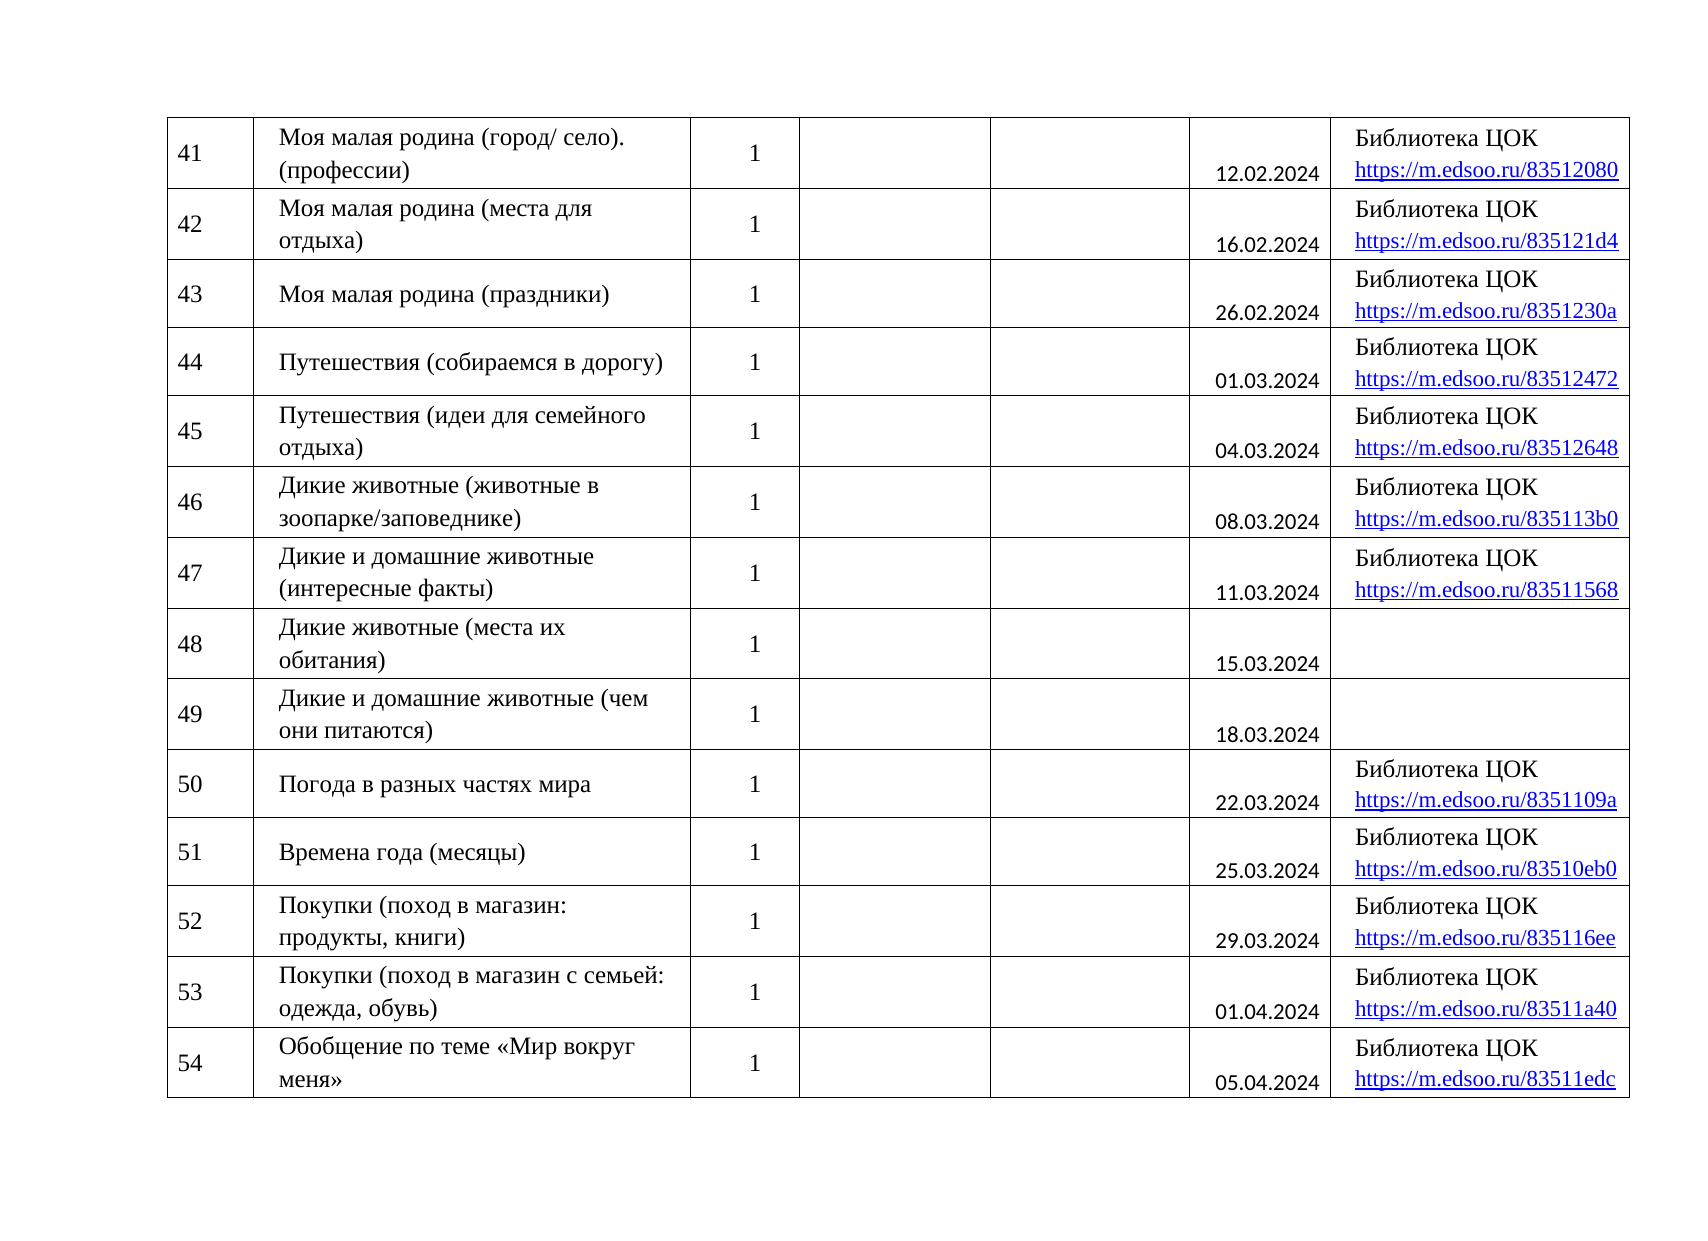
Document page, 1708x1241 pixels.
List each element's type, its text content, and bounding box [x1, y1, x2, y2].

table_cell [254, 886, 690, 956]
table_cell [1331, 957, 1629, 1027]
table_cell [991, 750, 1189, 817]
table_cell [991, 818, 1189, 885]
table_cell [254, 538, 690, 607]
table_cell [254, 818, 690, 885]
table_cell Моя малая родина (праздники) [254, 260, 690, 327]
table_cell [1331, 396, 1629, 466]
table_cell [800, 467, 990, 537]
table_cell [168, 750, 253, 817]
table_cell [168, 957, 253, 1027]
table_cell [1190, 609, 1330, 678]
table_cell [800, 328, 990, 395]
table_cell Библиотека ЦОК https://m.edsoo.ru/835121d4 [1331, 189, 1629, 259]
table_header Библиотека ЦОК https://m.edsoo.ru/83512080 [1331, 118, 1629, 188]
table_cell 42 [168, 189, 253, 259]
table_cell Библиотека ЦОК https://m.edsoo.ru/83512472 [1331, 328, 1629, 395]
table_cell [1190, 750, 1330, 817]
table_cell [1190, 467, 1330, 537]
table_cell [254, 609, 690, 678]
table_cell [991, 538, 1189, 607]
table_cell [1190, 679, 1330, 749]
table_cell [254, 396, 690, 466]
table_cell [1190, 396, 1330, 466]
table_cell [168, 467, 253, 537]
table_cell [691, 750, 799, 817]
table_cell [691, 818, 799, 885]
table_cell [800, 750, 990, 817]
table_cell 1 [691, 189, 799, 259]
table_header 12.02.2024 [1190, 118, 1330, 188]
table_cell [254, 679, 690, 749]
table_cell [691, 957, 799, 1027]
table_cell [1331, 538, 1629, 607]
table_cell 44 [168, 328, 253, 395]
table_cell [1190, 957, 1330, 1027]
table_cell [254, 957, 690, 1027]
table_cell Моя малая родина (места для отдыха) [254, 189, 690, 259]
table_cell 26.02.2024 [1190, 260, 1330, 327]
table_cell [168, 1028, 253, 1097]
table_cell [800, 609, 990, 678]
table_header Моя малая родина (город/ село). (профессии) [254, 118, 690, 188]
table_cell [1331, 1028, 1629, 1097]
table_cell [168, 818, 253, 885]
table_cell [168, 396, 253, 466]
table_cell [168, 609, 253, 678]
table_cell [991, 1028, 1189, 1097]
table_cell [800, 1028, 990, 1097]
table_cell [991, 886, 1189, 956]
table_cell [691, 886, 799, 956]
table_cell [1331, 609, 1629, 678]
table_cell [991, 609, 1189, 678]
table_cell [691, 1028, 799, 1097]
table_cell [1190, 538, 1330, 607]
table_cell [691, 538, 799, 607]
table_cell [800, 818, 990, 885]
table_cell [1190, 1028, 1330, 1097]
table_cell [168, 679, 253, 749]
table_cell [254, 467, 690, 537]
table_cell [800, 189, 990, 259]
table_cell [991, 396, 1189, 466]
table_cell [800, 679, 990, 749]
table_cell Библиотека ЦОК https://m.edsoo.ru/8351230a [1331, 260, 1629, 327]
table_cell Путешествия (собираемся в дорогу) [254, 328, 690, 395]
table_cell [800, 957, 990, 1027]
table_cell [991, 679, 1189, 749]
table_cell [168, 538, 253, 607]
table_cell 16.02.2024 [1190, 189, 1330, 259]
table_cell 1 [691, 260, 799, 327]
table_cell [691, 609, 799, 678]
table_header 41 [168, 118, 253, 188]
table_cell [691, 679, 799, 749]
table_cell [800, 260, 990, 327]
table_cell [991, 260, 1189, 327]
table_header 1 [691, 118, 799, 188]
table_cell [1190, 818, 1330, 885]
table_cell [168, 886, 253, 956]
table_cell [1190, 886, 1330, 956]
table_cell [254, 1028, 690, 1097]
table_header [800, 118, 990, 188]
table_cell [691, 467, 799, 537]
table_header [991, 118, 1189, 188]
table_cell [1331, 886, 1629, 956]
table_cell [991, 328, 1189, 395]
table_cell 01.03.2024 [1190, 328, 1330, 395]
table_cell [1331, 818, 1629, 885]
table_cell 1 [691, 328, 799, 395]
table_cell 43 [168, 260, 253, 327]
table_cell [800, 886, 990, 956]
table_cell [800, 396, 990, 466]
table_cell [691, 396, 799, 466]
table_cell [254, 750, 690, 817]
table_cell [991, 189, 1189, 259]
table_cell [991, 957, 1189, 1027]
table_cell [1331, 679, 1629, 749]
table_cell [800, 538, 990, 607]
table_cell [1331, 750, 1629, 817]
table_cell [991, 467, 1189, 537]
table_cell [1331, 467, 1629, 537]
